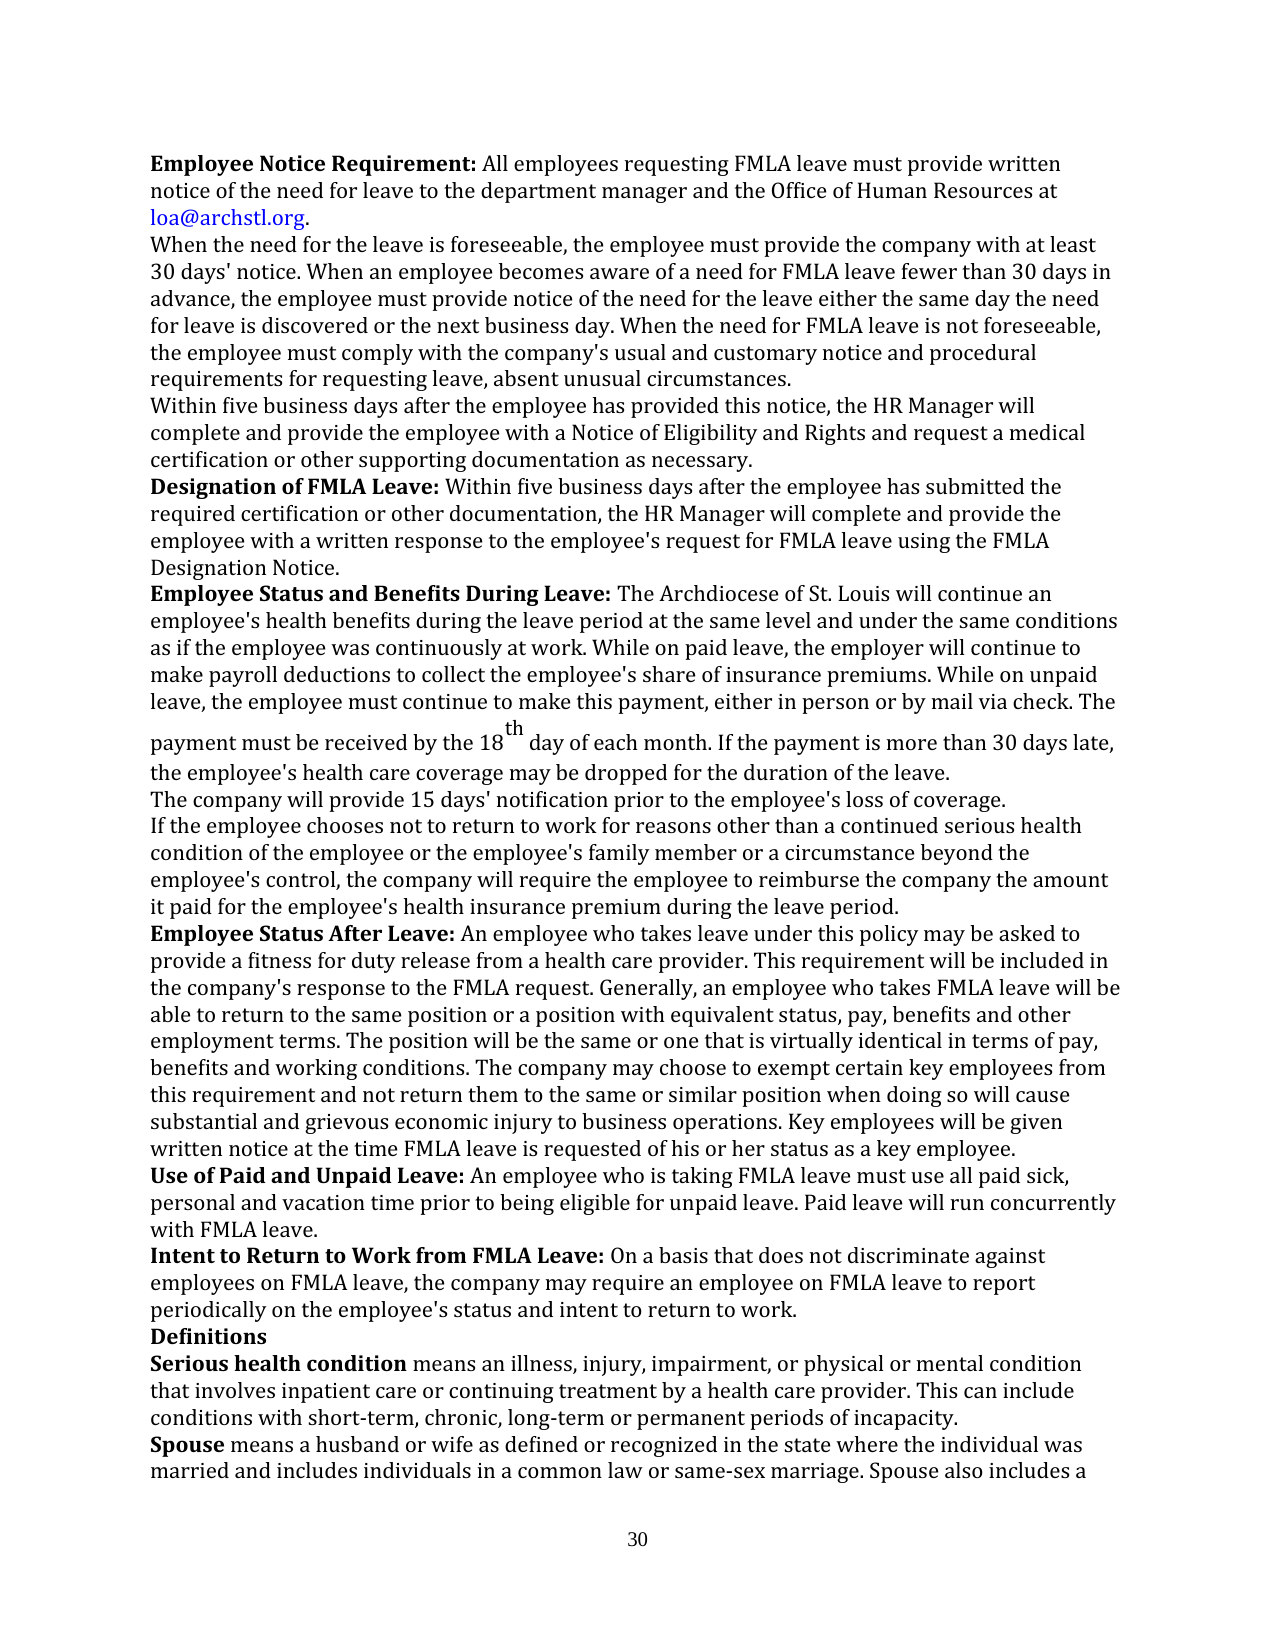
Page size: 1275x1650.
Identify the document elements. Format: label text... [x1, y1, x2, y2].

text Within five business days after the employee has provided this notice, the HR Manager will complete and provide the employee with a Notice of Eligibility and Rights and request a medical certification or other supporting documentation as necessary. [150, 392, 1125, 472]
text Employee Status After Leave: An employee who takes leave under this policy may be asked to provide a fitness for duty release from a health care provider. This requirement will be included in the company's response to the FMLA request. Generally, an employee who takes FMLA leave will be able to return to the same position or a position with equivalent status, pay, benefits and other employment terms. The position will be the same or one that is virtually identical in terms of pay, benefits and working conditions. The company may choose to exempt certain key employees from this requirement and not return them to the same or similar position when doing so will cause substantial and grievous economic injury to business operations. Key employees will be given written notice at the time FMLA leave is requested of his or her status as a key employee. [150, 919, 1125, 1161]
text The company will provide 15 days' notification prior to the employee's loss of coverage. [150, 785, 1125, 812]
text When the need for the leave is foreseeable, the employee must provide the company with at least 30 days' notice. When an employee becomes aware of a need for FMLA leave fewer than 30 days in advance, the employee must provide notice of the need for the leave either the same day the need for leave is discovered or the next business day. When the need for FMLA leave is not foreseeable, the employee must comply with the company's usual and customary notice and procedural requirements for requesting leave, absent unusual circumstances. [150, 231, 1125, 392]
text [150, 1323, 1125, 1484]
text Employee Notice Requirement: All employees requesting FMLA leave must provide written notice of the need for leave to the department manager and the Office of Human Resources at loa@archstl.org. [150, 150, 1125, 231]
text Use of Paid and Unpaid Leave: An employee who is taking FMLA leave must use all paid sick, personal and vacation time prior to being eligible for unpaid leave. Paid leave will run concurrently with FMLA leave. [150, 1161, 1125, 1242]
text Intent to Return to Work from FMLA Leave: On a basis that does not discriminate against employees on FMLA leave, the company may require an employee on FMLA leave to report periodically on the employee's status and intent to return to work. [150, 1242, 1125, 1323]
text Designation of FMLA Leave: Within five business days after the employee has submitted the required certification or other documentation, the HR Manager will complete and provide the employee with a written response to the employee's request for FMLA leave using the FMLA Designation Notice. [150, 472, 1125, 580]
text If the employee chooses not to return to work for reasons other than a continued serious health condition of the employee or the employee's family member or a circumstance beyond the employee's control, the company will require the employee to reimburse the company the amount it paid for the employee's health insurance premium during the leave period. [150, 812, 1125, 919]
text Employee Status and Benefits During Leave: The Archdiocese of St. Louis will continue an employee's health benefits during the leave period at the same level and under the same conditions as if the employee was continuously at work. While on paid leave, the employer will continue to make payroll deductions to collect the employee's share of insurance premiums. While on unpaid leave, the employee must continue to make this payment, either in person or by mail via check. The payment must be received by the 18th day of each month. If the payment is more than 30 days late, the employee's health care coverage may be dropped for the duration of the leave. [150, 580, 1125, 785]
